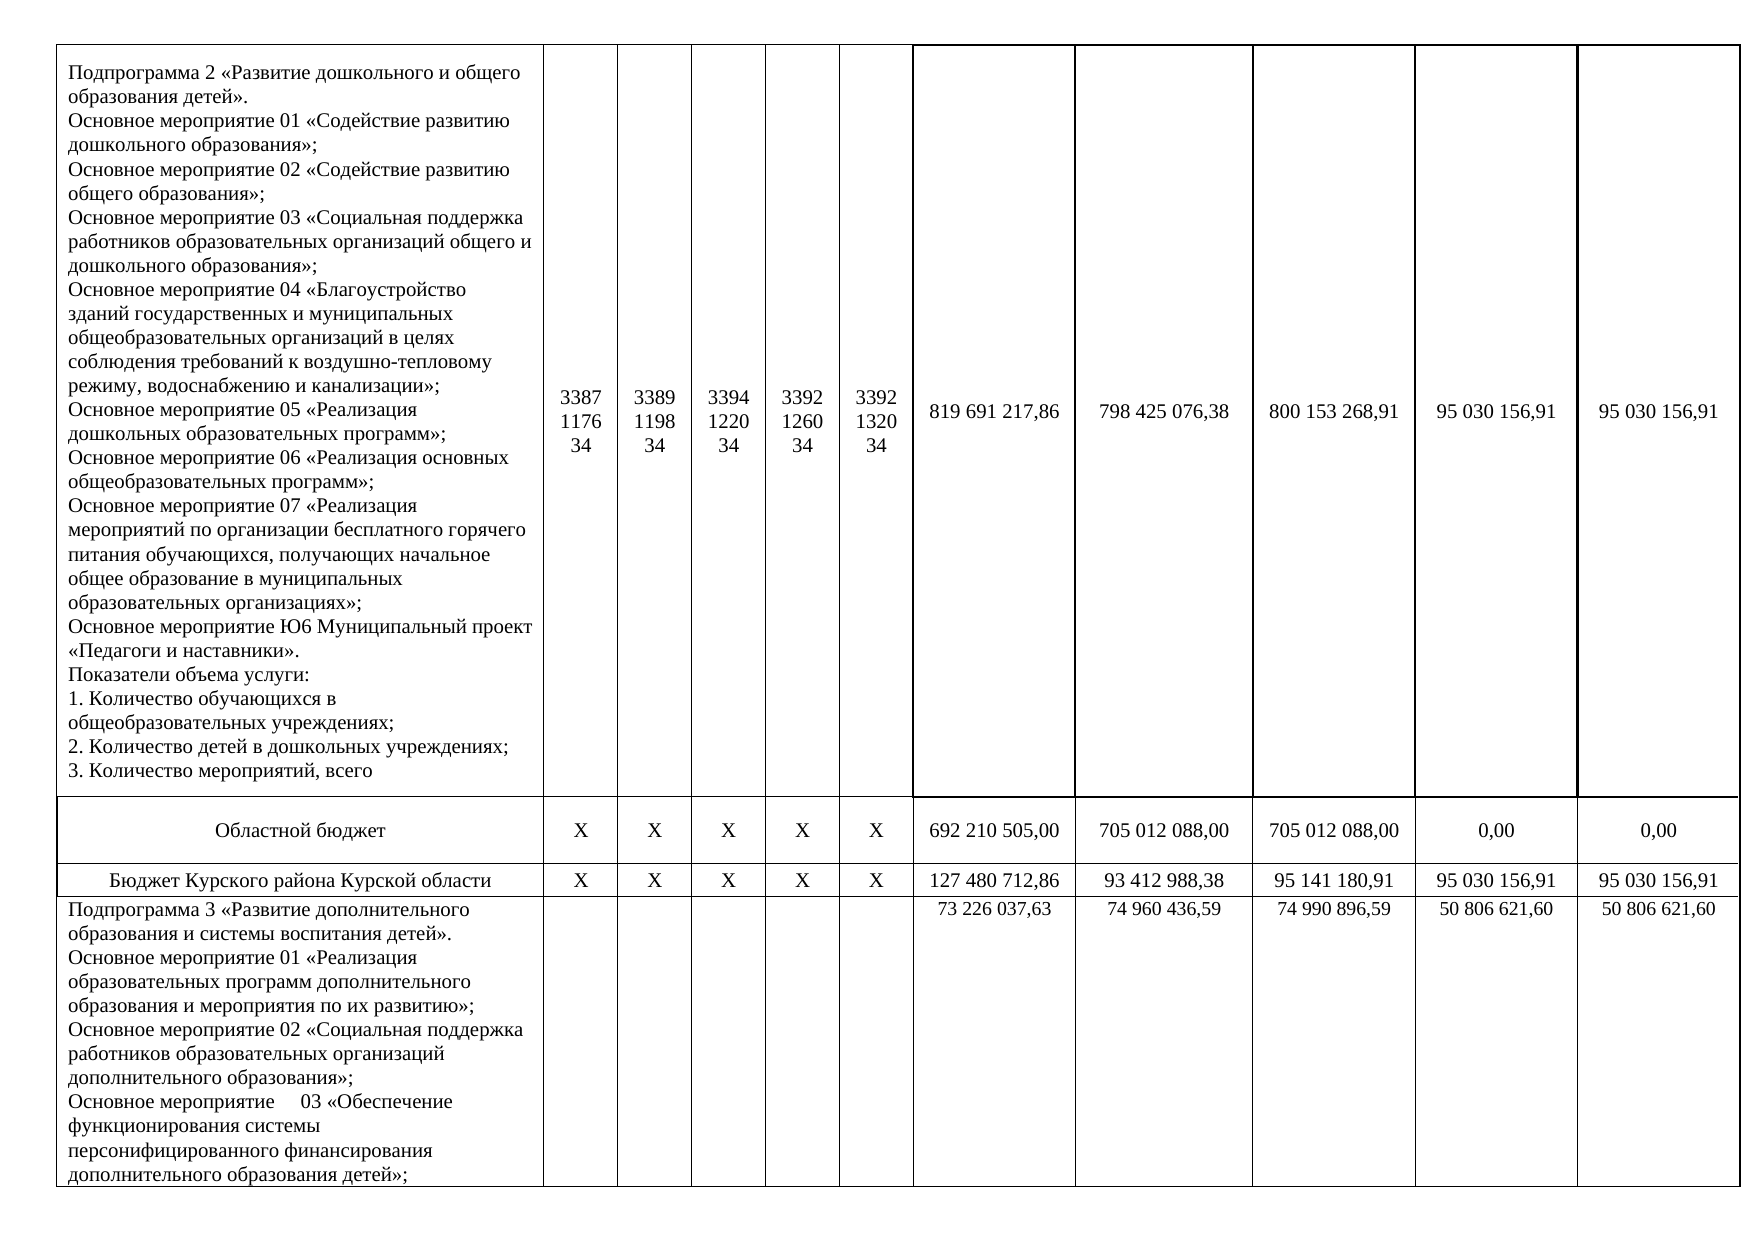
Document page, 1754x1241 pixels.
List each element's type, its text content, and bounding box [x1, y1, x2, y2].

table_cell [618, 897, 691, 1186]
table_cell 3392 1320 34 [840, 45, 912, 796]
table_cell Х [692, 797, 765, 863]
table_cell Х [840, 797, 913, 863]
table_cell 3387 1176 34 [544, 45, 617, 796]
table_cell Х [618, 864, 691, 896]
table_cell 74 960 436,59 [1076, 897, 1252, 1186]
table_cell 3394 1220 34 [692, 45, 765, 796]
table_cell 74 990 896,59 [1253, 897, 1415, 1186]
table_cell 3389 1198 34 [618, 45, 691, 796]
table_cell Х [544, 797, 617, 863]
table_cell 0,00 [1416, 798, 1577, 863]
table_cell Х [840, 864, 913, 896]
table_cell 73 226 037,63 [914, 897, 1075, 1186]
table_cell 95 141 180,91 [1253, 864, 1415, 896]
table_cell 0,00 [1578, 796, 1739, 863]
table_cell 3392 1260 34 [766, 45, 839, 796]
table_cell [57, 897, 543, 1186]
table_cell 800 153 268,91 [1254, 46, 1414, 796]
table_cell Х [766, 797, 839, 863]
table_cell Бюджет Курского района Курской области [58, 864, 543, 896]
table_cell 95 030 156,91 [1579, 46, 1739, 796]
table_cell [692, 897, 765, 1186]
table_cell 95 030 156,91 [1416, 46, 1576, 796]
table_cell [766, 897, 839, 1186]
table_cell 50 806 621,60 [1416, 897, 1577, 1186]
table_cell 705 012 088,00 [1076, 798, 1252, 863]
table_cell Х [544, 864, 617, 896]
table_cell 95 030 156,91 [1416, 864, 1577, 896]
table_cell 50 806 621,60 [1578, 896, 1739, 1186]
table_cell 95 030 156,91 [1578, 863, 1739, 896]
table_cell Х [692, 864, 765, 896]
table_cell Подпрограмма 2 «Развитие дошкольного и общего образования детей». Основное мероприятие 01 «Содействие развитию дошкольного образования»; Основное мероприятие 02 «Содействие развитию общего образования»; Основное мероприятие 03 «Социальная поддержка работников образовательных организаций общего и дошкольного образования»; Основное мероприятие 04 «Благоустройство зданий государственных и муниципальных общеобразовательных организаций в целях соблюдения требований к воздушно-тепловому режиму, водоснабжению и канализации»; Основное мероприятие 05 «Реализация дошкольных образовательных программ»; Основное мероприятие 06 «Реализация основных общеобразовательных программ»; Основное мероприятие 07 «Реализация мероприятий по организации бесплатного горячего питания обучающихся, получающих начальное общее образование в муниципальных образовательных организациях»; Основное мероприятие Ю6 Муниципальный проект «Педагоги и наставники». Показатели объема услуги: 1. Количество обучающихся в общеобразовательных учреждениях; 2. Количество детей в дошкольных учреждениях; 3. Количество мероприятий, всего [57, 45, 543, 796]
table_cell Х [766, 864, 839, 896]
table_cell 692 210 505,00 [914, 798, 1075, 863]
table_cell 819 691 217,86 [914, 46, 1074, 796]
table_cell 705 012 088,00 [1253, 798, 1415, 863]
table_cell [840, 897, 913, 1186]
table_cell Областной бюджет [58, 797, 543, 863]
table_cell 798 425 076,38 [1076, 46, 1252, 796]
table_cell Х [618, 797, 691, 863]
table_cell [544, 897, 617, 1186]
table_cell 93 412 988,38 [1076, 864, 1252, 896]
table_cell 127 480 712,86 [914, 864, 1075, 896]
